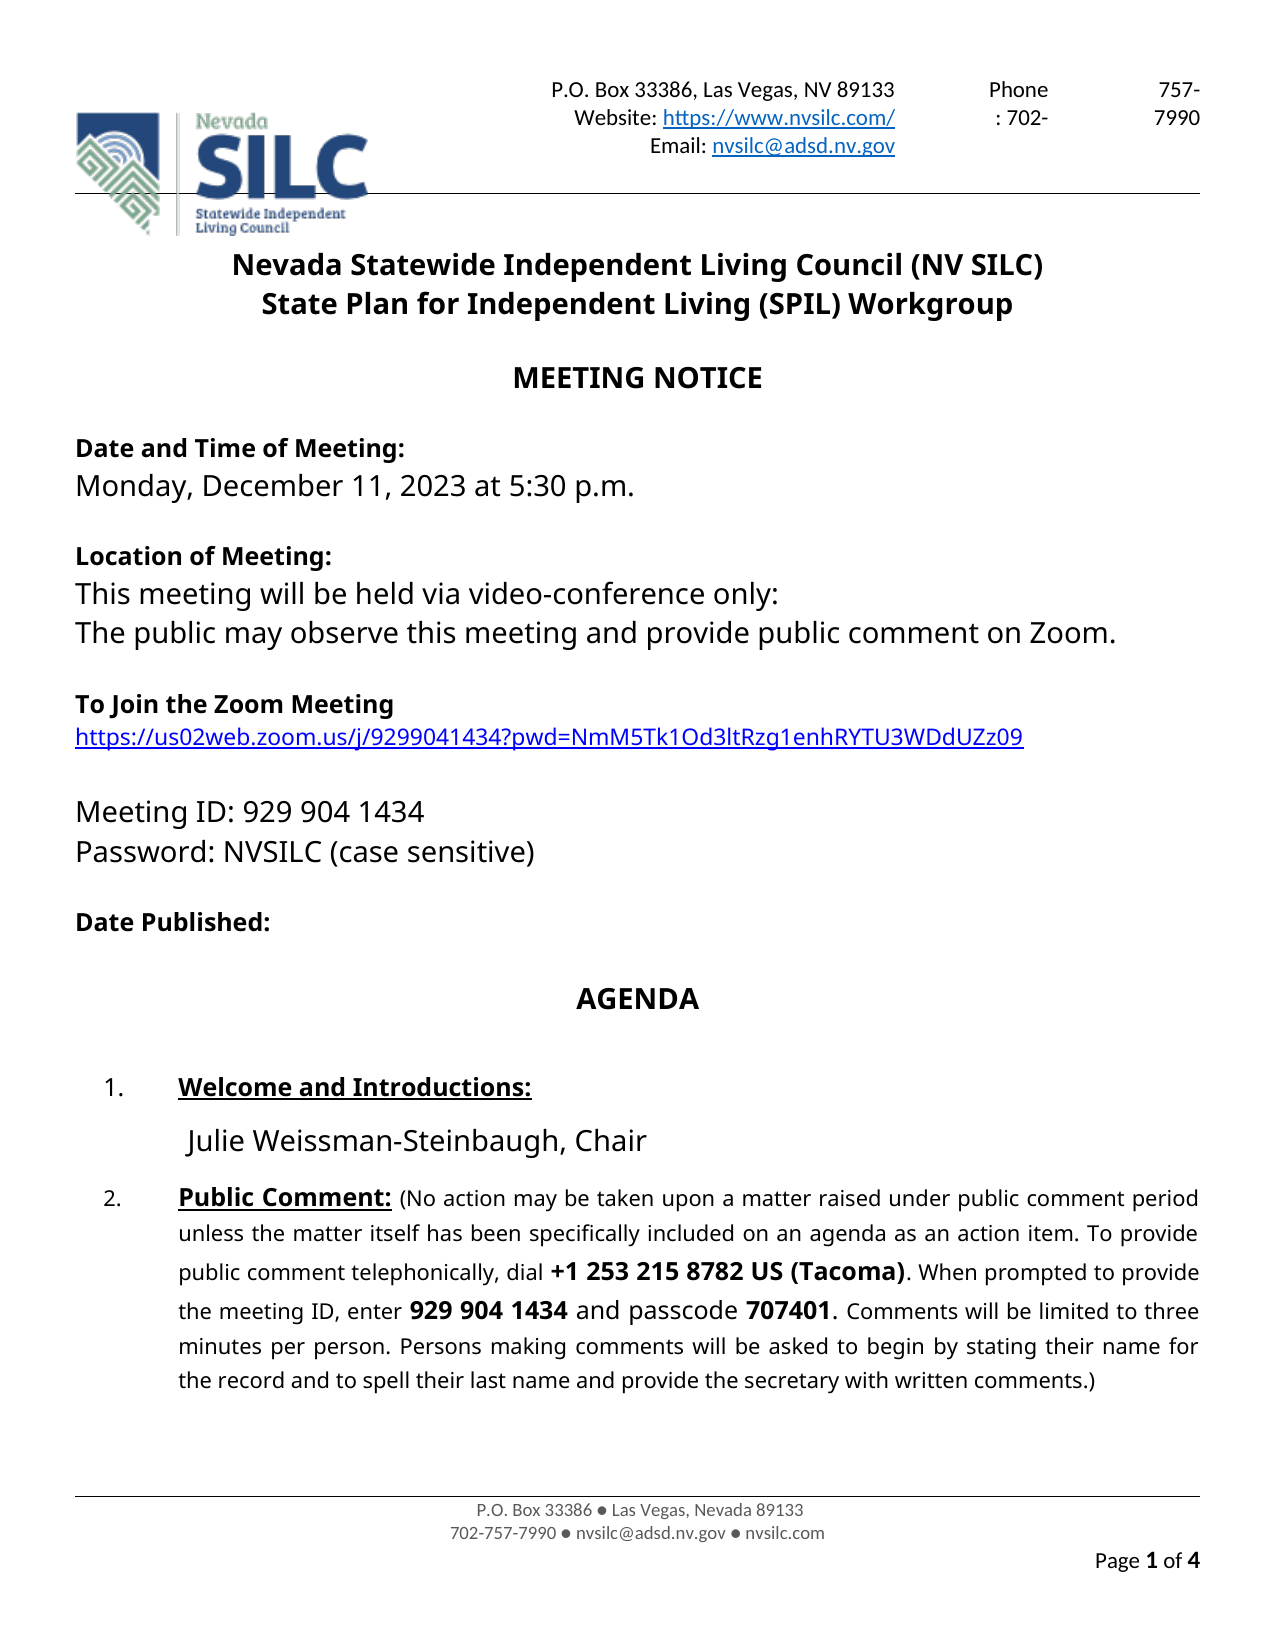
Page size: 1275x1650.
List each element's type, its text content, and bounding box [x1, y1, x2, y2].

text Location of Meeting: [75, 539, 1200, 573]
text Phone: 702-757-7990 [985, 75, 1048, 131]
list Public Comment: (No action may be taken upon a matter raised under public comment period unless the matter itself has been specifically included on an agenda as an action item. To provide public comment telephonically, dial +1 253 215 8782 US (Tacoma). When prompted to provide the meeting ID, enter 929 904 1434 and passcode 707401. Comments will be limited to three minutes per person. Persons making comments will be asked to begin by stating their name for the record and to spell their last name and provide the secretary with written comments.) [103, 1180, 1200, 1395]
text The public may observe this meeting and provide public comment on Zoom. [75, 613, 1200, 652]
text Password: NVSILC (case sensitive) [75, 831, 1200, 871]
text https://us02web.zoom.us/j/9299041434?pwd=NmM5Tk1Od3ltRzg1enhRYTU3WDdUZz09 [75, 721, 1200, 752]
text State Plan for Independent Living (SPIL) Workgroup [75, 284, 1200, 323]
list Welcome and Introductions: [103, 1069, 1200, 1103]
text To Join the Zoom Meeting [75, 686, 1200, 721]
text Email: nvsilc@adsd.nv.gov [400, 131, 895, 159]
text P.O. Box 33386, Las Vegas, NV 89133 [400, 75, 895, 103]
text MEETING NOTICE [75, 357, 1200, 397]
picture [75, 112, 371, 236]
text Monday, December 11, 2023 at 5:30 p.m. [75, 465, 1200, 505]
text This meeting will be held via video-conference only: [75, 573, 1200, 613]
text Website: https://www.nvsilc.com/ [400, 103, 895, 131]
text AGENDA [75, 978, 1200, 1018]
text Date and Time of Meeting: [75, 431, 1200, 465]
text Date Published: [75, 905, 1200, 939]
text Meeting ID: 929 904 1434 [75, 791, 1200, 831]
text Nevada Statewide Independent Living Council (NV SILC) [75, 244, 1200, 284]
text Phone: 702-757-7990 [1144, 75, 1200, 131]
list Julie Weissman-Steinbaugh, Chair [187, 1120, 1200, 1160]
